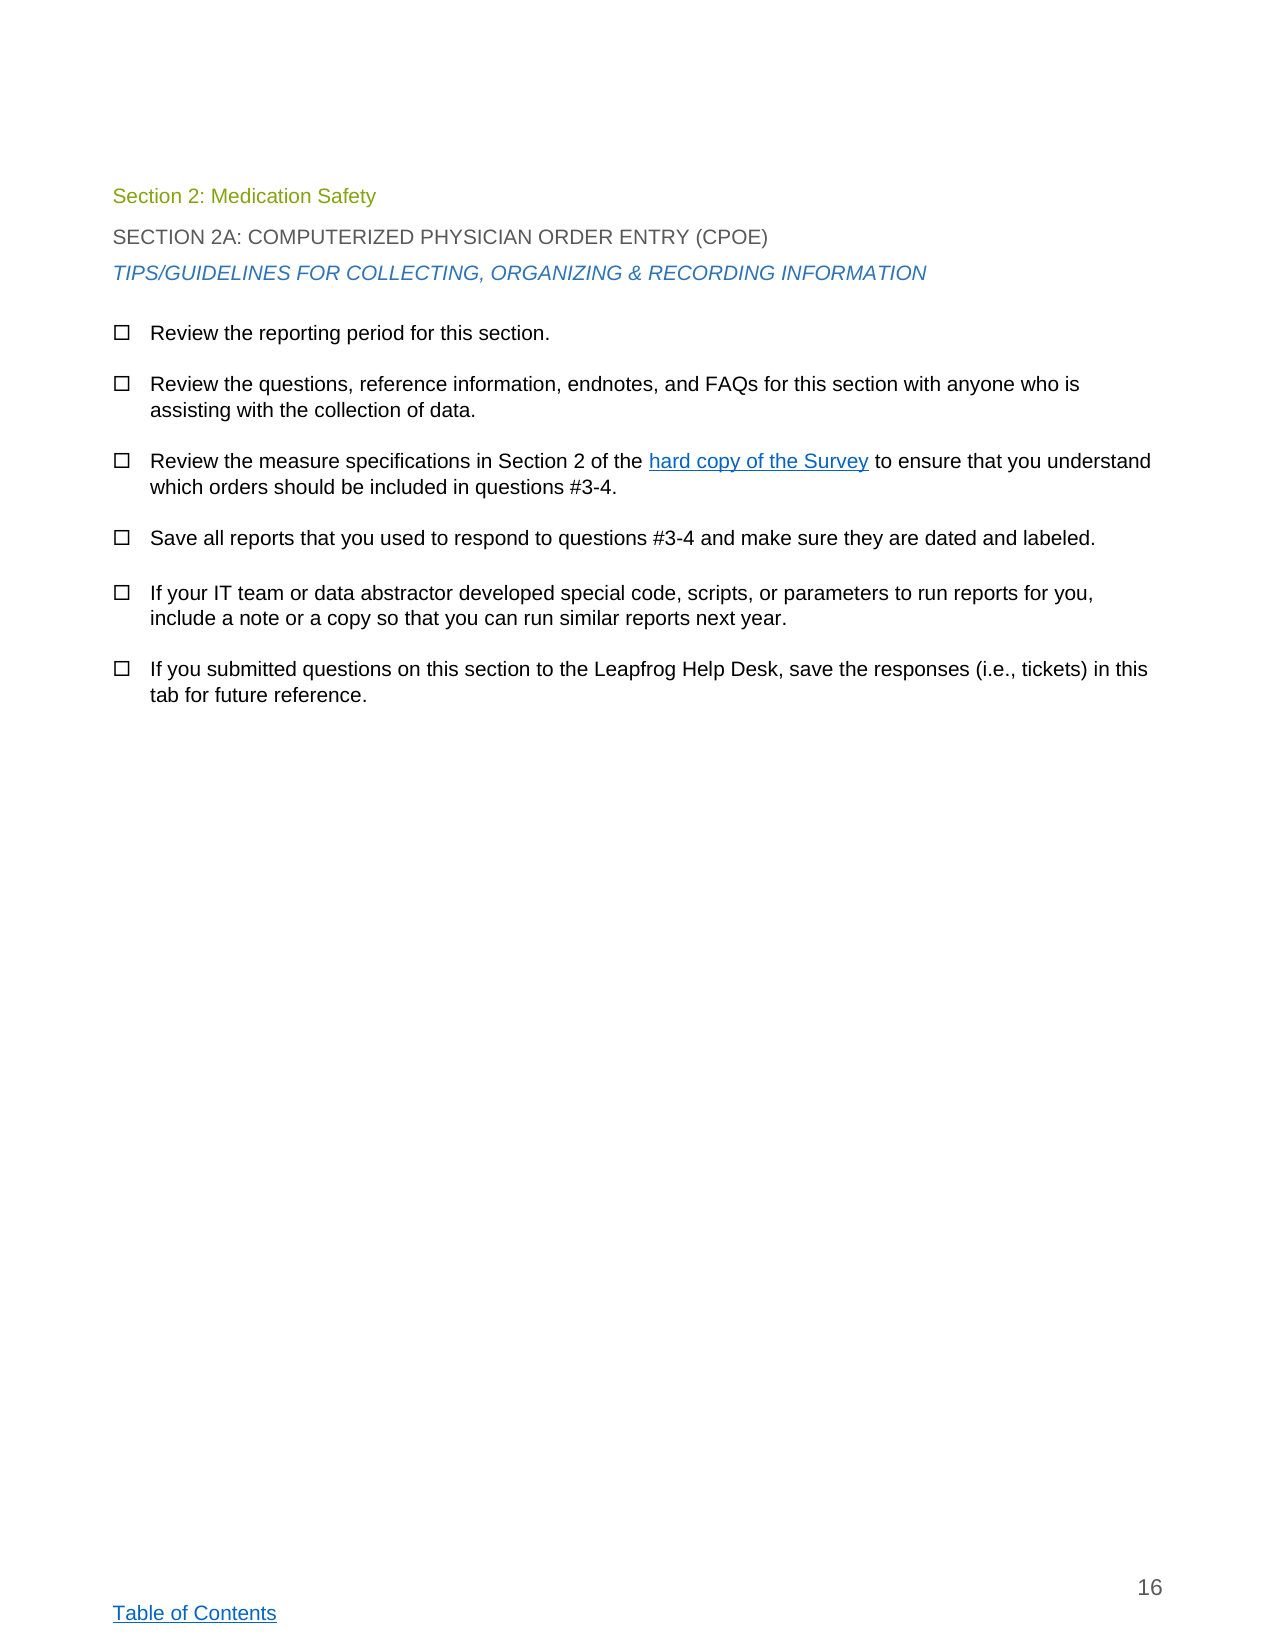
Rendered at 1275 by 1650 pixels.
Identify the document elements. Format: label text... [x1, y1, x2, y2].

list Save all reports that you used to respond to questions #3-4 and make sure they are dated and labeled. [112, 526, 1162, 578]
list Review the reporting period for this section. [112, 321, 1162, 345]
subtitle Section 2A: Computerized Physician Order Entry (CPOE) [112, 224, 1162, 248]
list Review the questions, reference information, endnotes, and FAQs for this section with anyone who is assisting with the collection of data. [112, 372, 1162, 422]
list If you submitted questions on this section to the Leapfrog Help Desk, save the responses (i.e., tickets) in this tab for future reference. [112, 657, 1162, 707]
subtitle Section 2: Medication Safety [112, 184, 1162, 208]
subtitle TIPS/GUIDELINES FOR COLLECTING, ORGANIZING & RECORDING INFORMATION [112, 261, 1162, 319]
list If your IT team or data abstractor developed special code, scripts, or parameters to run reports for you, include a note or a copy so that you can run similar reports next year. [112, 580, 1162, 630]
list Review the measure specifications in Section 2 of the hard copy of the Survey to ensure that you understand which orders should be included in questions #3-4. [112, 449, 1162, 499]
